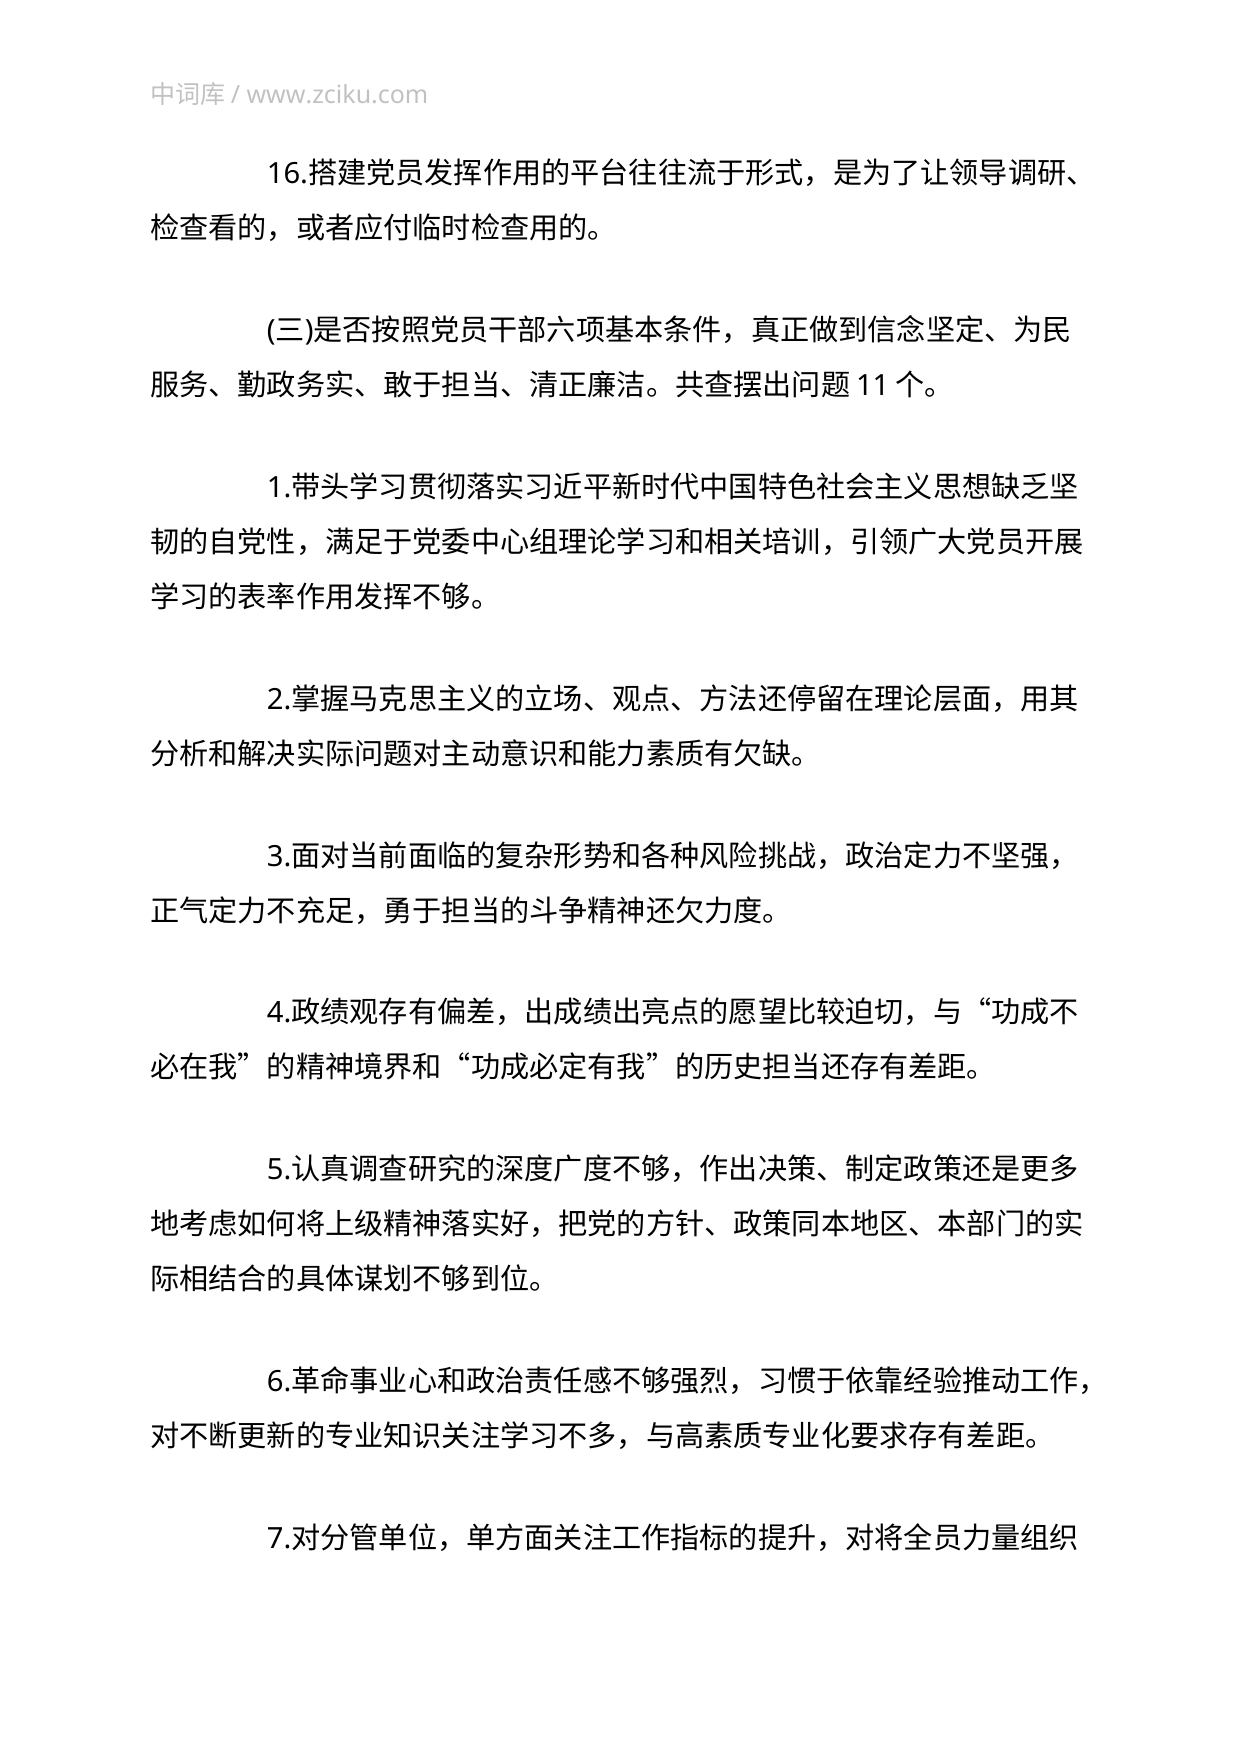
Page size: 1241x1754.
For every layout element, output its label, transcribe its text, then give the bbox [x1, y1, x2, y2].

text 3.面对当前面临的复杂形势和各种风险挑战，政治定力不坚强，正气定力不充足，勇于担当的斗争精神还欠力度。 [150, 832, 1090, 929]
text 1.带头学习贯彻落实习近平新时代中国特色社会主义思想缺乏坚韧的自党性，满足于党委中心组理论学习和相关培训，引领广大党员开展学习的表率作用发挥不够。 [150, 464, 1090, 616]
text 5.认真调查研究的深度广度不够，作出决策、制定政策还是更多地考虑如何将上级精神落实好，把党的方针、政策同本地区、本部门的实际相结合的具体谋划不够到位。 [150, 1146, 1090, 1298]
text 6.革命事业心和政治责任感不够强烈，习惯于依靠经验推动工作，对不断更新的专业知识关注学习不多，与高素质专业化要求存有差距。 [150, 1357, 1090, 1455]
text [150, 1514, 1090, 1557]
text 4.政绩观存有偏差，出成绩出亮点的愿望比较迫切，与“功成不必在我”的精神境界和“功成必定有我”的历史担当还存有差距。 [150, 989, 1090, 1086]
text 2.掌握马克思主义的立场、观点、方法还停留在理论层面，用其分析和解决实际问题对主动意识和能力素质有欠缺。 [150, 675, 1090, 773]
text 16.搭建党员发挥作用的平台往往流于形式，是为了让领导调研、检查看的，或者应付临时检查用的。 [150, 150, 1090, 247]
text (三)是否按照党员干部六项基本条件，真正做到信念坚定、为民服务、勤政务实、敢于担当、清正廉洁。共查摆出问题11个。 [150, 307, 1090, 404]
